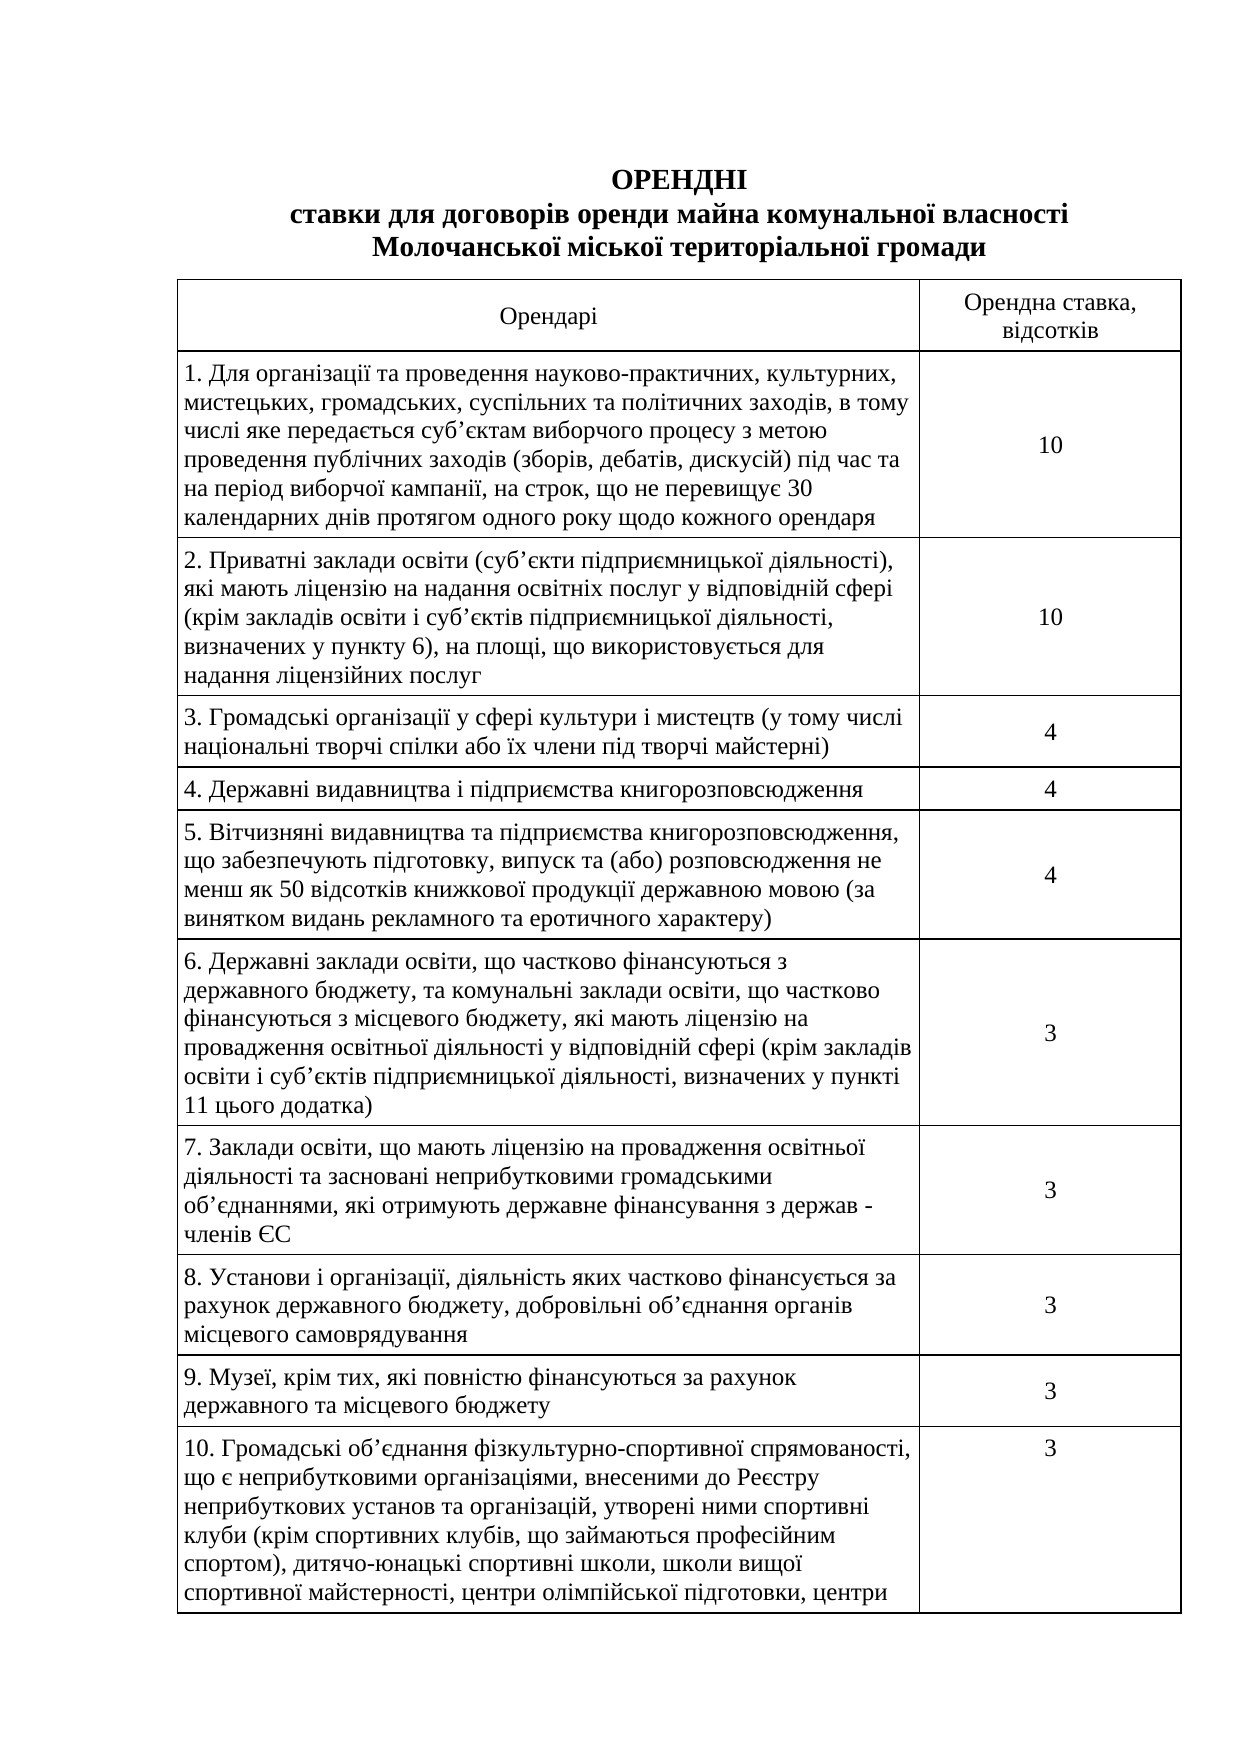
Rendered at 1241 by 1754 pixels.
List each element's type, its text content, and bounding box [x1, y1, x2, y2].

table_cell 10 [920, 352, 1180, 537]
table_cell 5. Вітчизняні видавництва та підприємства книгорозповсюдження, що забезпечують підготовку, випуск та (або) розповсюдження не менш як 50 відсотків книжкової продукції державною мовою (за винятком видань рекламного та еротичного характеру) [178, 811, 919, 938]
table_cell 4 [920, 696, 1180, 766]
table_cell 3 [920, 1255, 1180, 1354]
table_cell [178, 1427, 919, 1612]
table_cell 3 [920, 1356, 1180, 1426]
table_cell 2. Приватні заклади освіти (суб’єкти підприємницької діяльності), які мають ліцензію на надання освітніх послуг у відповідній сфері (крім закладів освіти і суб’єктів підприємницької діяльності, визначених у пункту 6), на площі, що використовується для надання ліцензійних послуг [178, 538, 919, 695]
table_cell 3 [920, 1126, 1180, 1254]
table_cell 6. Державні заклади освіти, що частково фінансуються з державного бюджету, та комунальні заклади освіти, що частково фінансуються з місцевого бюджету, які мають ліцензію на провадження освітньої діяльності у відповідній сфері (крім закладів освіти і суб’єктів підприємницької діяльності, визначених у пункті 11 цього додатка) [178, 940, 919, 1125]
table_cell 3 [920, 1427, 1180, 1612]
table_header Орендна ставка, відсотків [920, 280, 1180, 350]
table_cell 4 [920, 811, 1180, 938]
table_cell 7. Заклади освіти, що мають ліцензію на провадження освітньої діяльності та засновані неприбутковими громадськими об’єднаннями, які отримують державне фінансування з держав - членів ЄС [178, 1126, 919, 1254]
table_cell 9. Музеї, крім тих, які повністю фінансуються за рахунок державного та місцевого бюджету [178, 1356, 919, 1426]
table_header Орендарі [178, 280, 919, 350]
table_cell 10 [920, 538, 1180, 695]
table_cell 1. Для організації та проведення науково-практичних, культурних, мистецьких, громадських, суспільних та політичних заходів, в тому числі яке передається суб’єктам виборчого процесу з метою проведення публічних заходів (зборів, дебатів, дискусій) під час та на період виборчої кампанії, на строк, що не перевищує 30 календарних днів протягом одного року щодо кожного орендаря [178, 352, 919, 537]
text ОРЕНДНІ ставки для договорів оренди майна комунальної власності Молочанської міської територіальної громади [201, 162, 1158, 263]
table_cell 4 [920, 768, 1180, 809]
table_cell 4. Державні видавництва і підприємства книгорозповсюдження [178, 768, 919, 809]
table_cell 3. Громадські організації у сфері культури і мистецтв (у тому числі національні творчі спілки або їх члени під творчі майстерні) [178, 696, 919, 766]
table_cell 3 [920, 940, 1180, 1125]
table_cell 8. Установи і організації, діяльність яких частково фінансується за рахунок державного бюджету, добровільні об’єднання органів місцевого самоврядування [178, 1255, 919, 1354]
